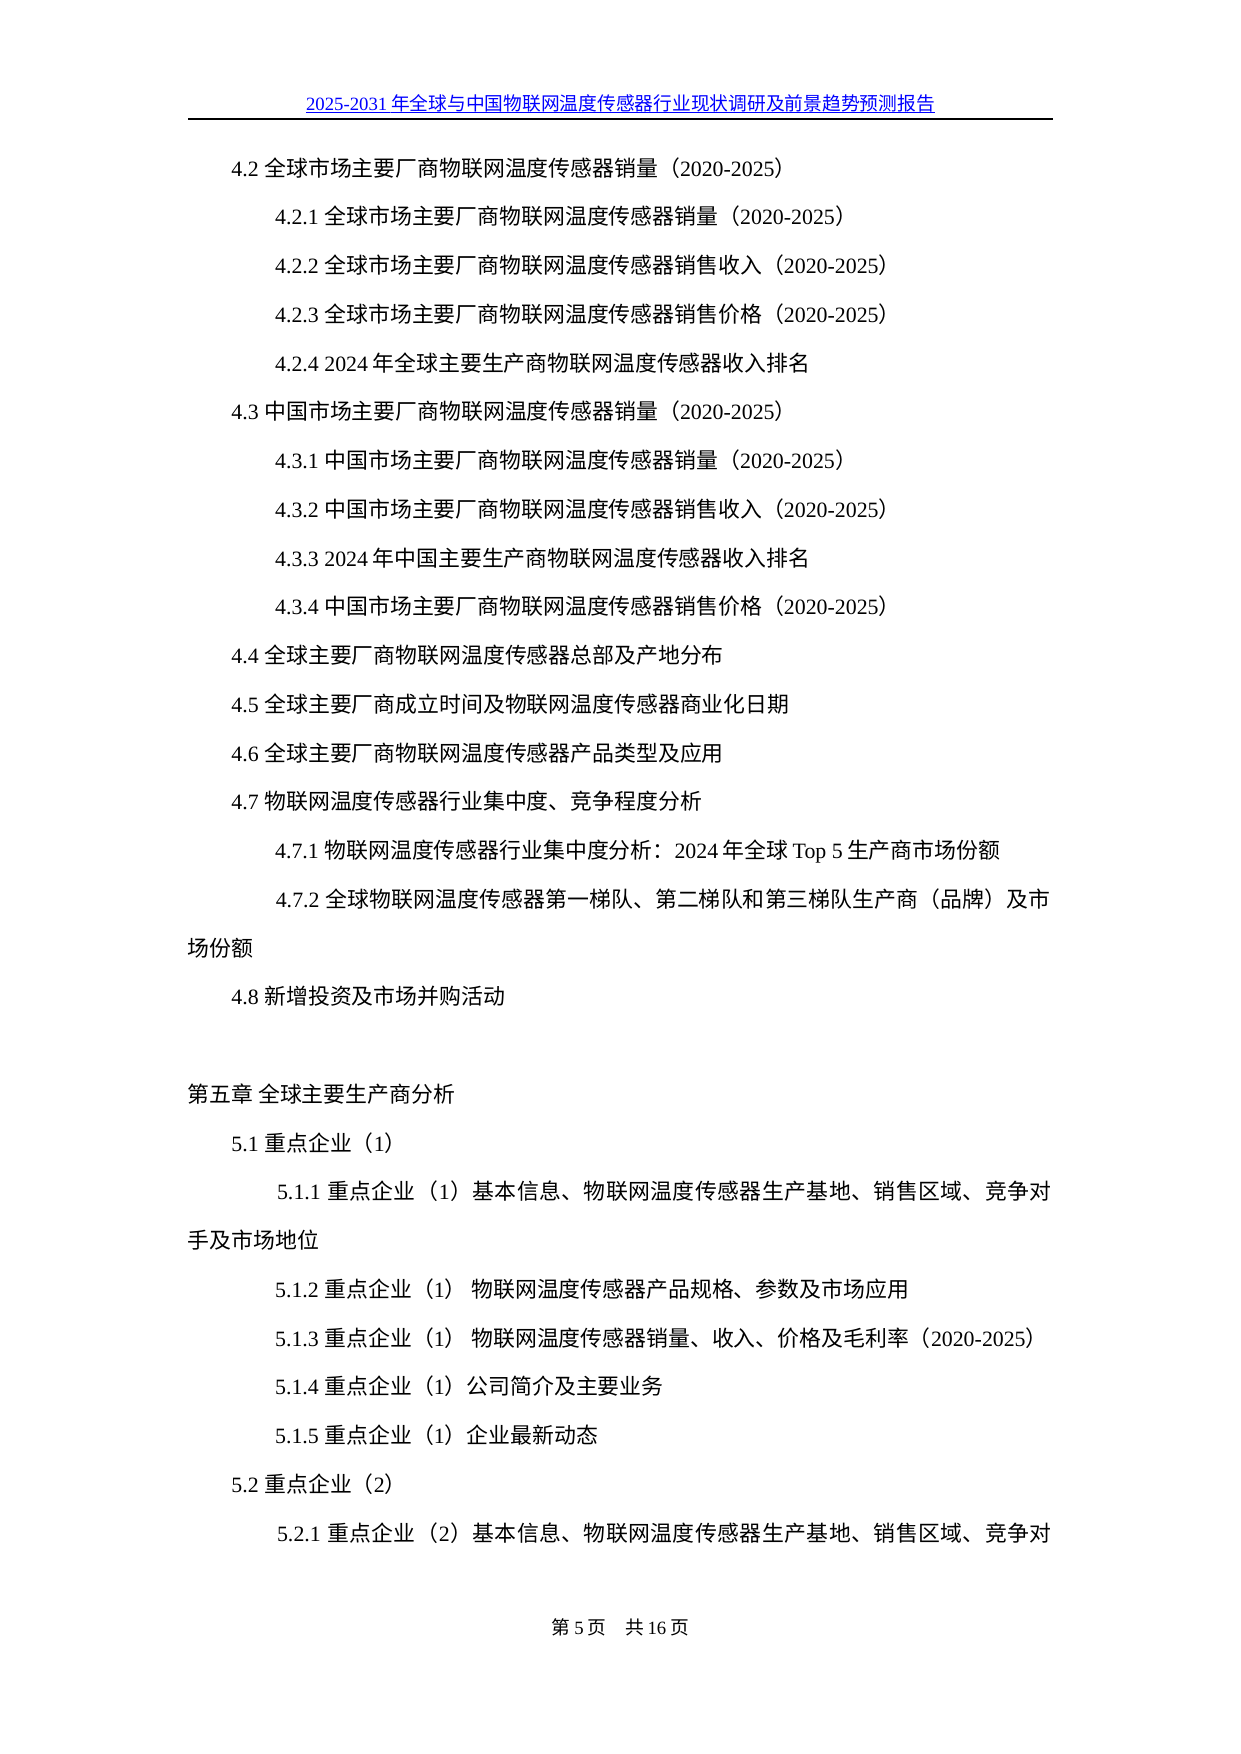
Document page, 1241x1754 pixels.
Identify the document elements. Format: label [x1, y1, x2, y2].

text [187, 150, 1053, 1548]
